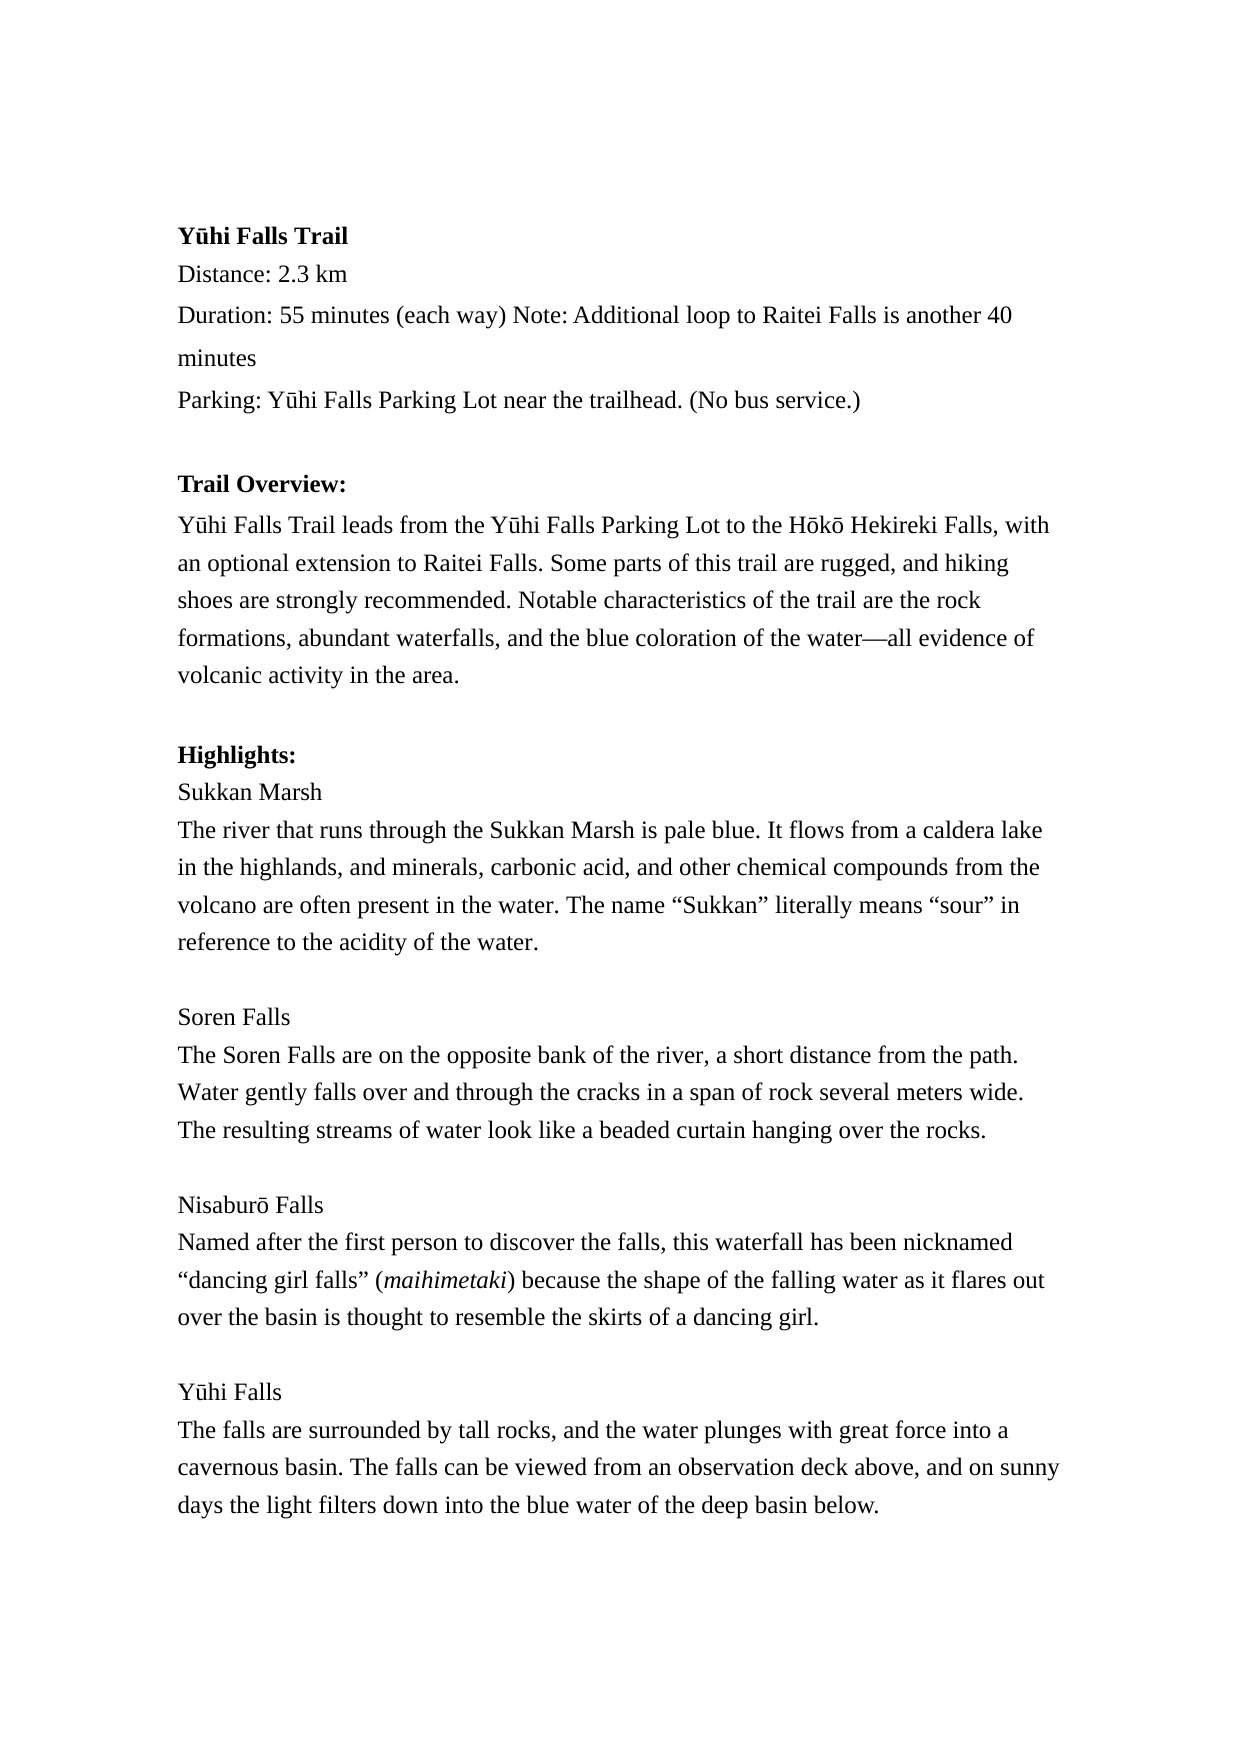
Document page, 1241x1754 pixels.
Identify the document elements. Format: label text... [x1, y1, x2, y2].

text Yūhi Falls Trail leads from the Yūhi Falls Parking Lot to the Hōkō Hekireki Falls, with an optional extension to Raitei Falls. Some parts of this trail are rugged, and hiking shoes are strongly recommended. Notable characteristics of the trail are the rock formations, abundant waterfalls, and the blue coloration of the water––all evidence of volcanic activity in the area. [177, 506, 1063, 694]
text Yūhi Falls Trail [177, 217, 1063, 254]
text The falls are surrounded by tall rocks, and the water plunges with great force into a cavernous basin. The falls can be viewed from an observation deck above, and on sunny days the light filters down into the blue water of the deep basin below. [177, 1411, 1063, 1523]
text Trail Overview: [177, 464, 1063, 502]
text The Soren Falls are on the opposite bank of the river, a short distance from the path. Water gently falls over and through the cracks in a span of rock several meters wide. The resulting streams of water look like a beaded curtain hanging over the rocks. [177, 1036, 1063, 1148]
text Yūhi Falls [177, 1373, 1063, 1411]
text Parking: Yūhi Falls Parking Lot near the trailhead. (No bus service.) [177, 381, 1063, 418]
text Duration: 55 minutes (each way) Note: Additional loop to Raitei Falls is another 40 minutes [177, 296, 1063, 377]
text Distance: 2.3 km [177, 254, 1063, 292]
text Soren Falls [177, 998, 1063, 1036]
text Highlights: [177, 736, 1063, 773]
text Nisaburō Falls [177, 1186, 1063, 1223]
text Sukkan Marsh [177, 773, 1063, 811]
text The river that runs through the Sukkan Marsh is pale blue. It flows from a caldera lake in the highlands, and minerals, carbonic acid, and other chemical compounds from the volcano are often present in the water. The name “Sukkan” literally means “sour” in reference to the acidity of the water. [177, 811, 1063, 961]
text Named after the first person to discover the falls, this waterfall has been nicknamed “dancing girl falls” (maihimetaki) because the shape of the falling water as it flares out over the basin is thought to resemble the skirts of a dancing girl. [177, 1223, 1063, 1336]
